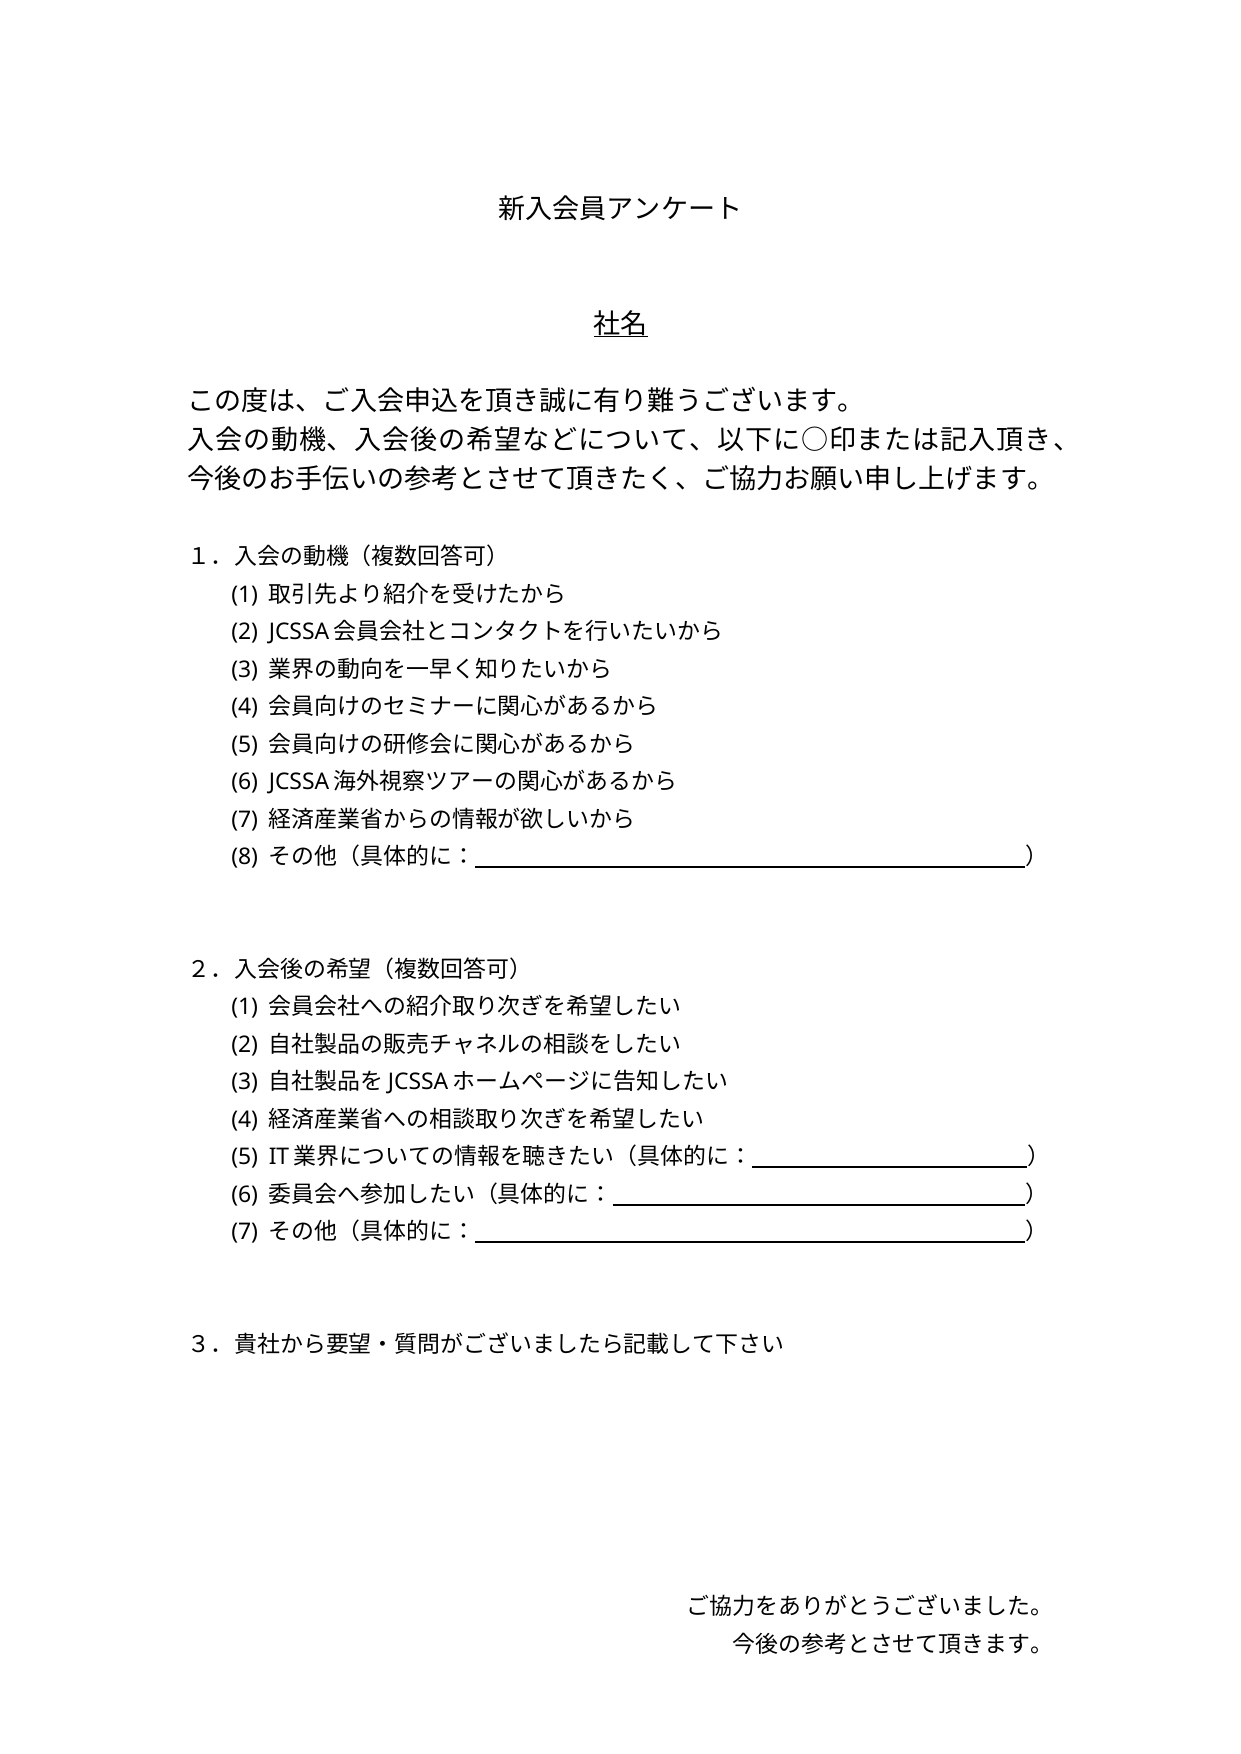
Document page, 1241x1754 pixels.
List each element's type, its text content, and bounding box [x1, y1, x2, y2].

list 経済産業省からの情報が欲しいから [231, 796, 1053, 834]
list JCSSA海外視察ツアーの関心があるから [231, 759, 1053, 796]
list 経済産業省への相談取り次ぎを希望したい [231, 1096, 1053, 1134]
list 自社製品をJCSSAホームページに告知したい [231, 1059, 1053, 1096]
list IT業界についての情報を聴きたい（具体的に： ） [231, 1134, 1053, 1171]
list 業界の動向を一早く知りたいから [231, 646, 1053, 684]
list 入会の動機（複数回答可） [187, 534, 1053, 571]
list 自社製品の販売チャネルの相談をしたい [231, 1021, 1053, 1059]
list その他（具体的に： ） [231, 1209, 1053, 1246]
list 会員会社への紹介取り次ぎを希望したい [231, 984, 1053, 1021]
list その他（具体的に： ） [231, 834, 1053, 871]
list JCSSA会員会社とコンタクトを行いたいから [231, 609, 1053, 646]
list 会員向けのセミナーに関心があるから [231, 684, 1053, 721]
list 委員会へ参加したい（具体的に： ） [231, 1171, 1053, 1209]
text 今後の参考とさせて頂きます。 [187, 1621, 1053, 1659]
text 新入会員アンケート [187, 187, 1053, 227]
list 取引先より紹介を受けたから [231, 571, 1053, 609]
text 入会の動機、入会後の希望などについて、以下に○印または記入頂き、今後のお手伝いの参考とさせて頂きたく、ご協力お願い申し上げます。 [187, 418, 1053, 496]
list 貴社から要望・質問がございましたら記載して下さい [187, 1321, 1053, 1359]
text この度は、ご入会申込を頂き誠に有り難うございます。 [187, 378, 1053, 418]
list 会員向けの研修会に関心があるから [231, 721, 1053, 759]
text ご協力をありがとうございました。 [187, 1584, 1053, 1621]
text 社名 [187, 302, 1053, 341]
list 入会後の希望（複数回答可） [187, 946, 1053, 984]
